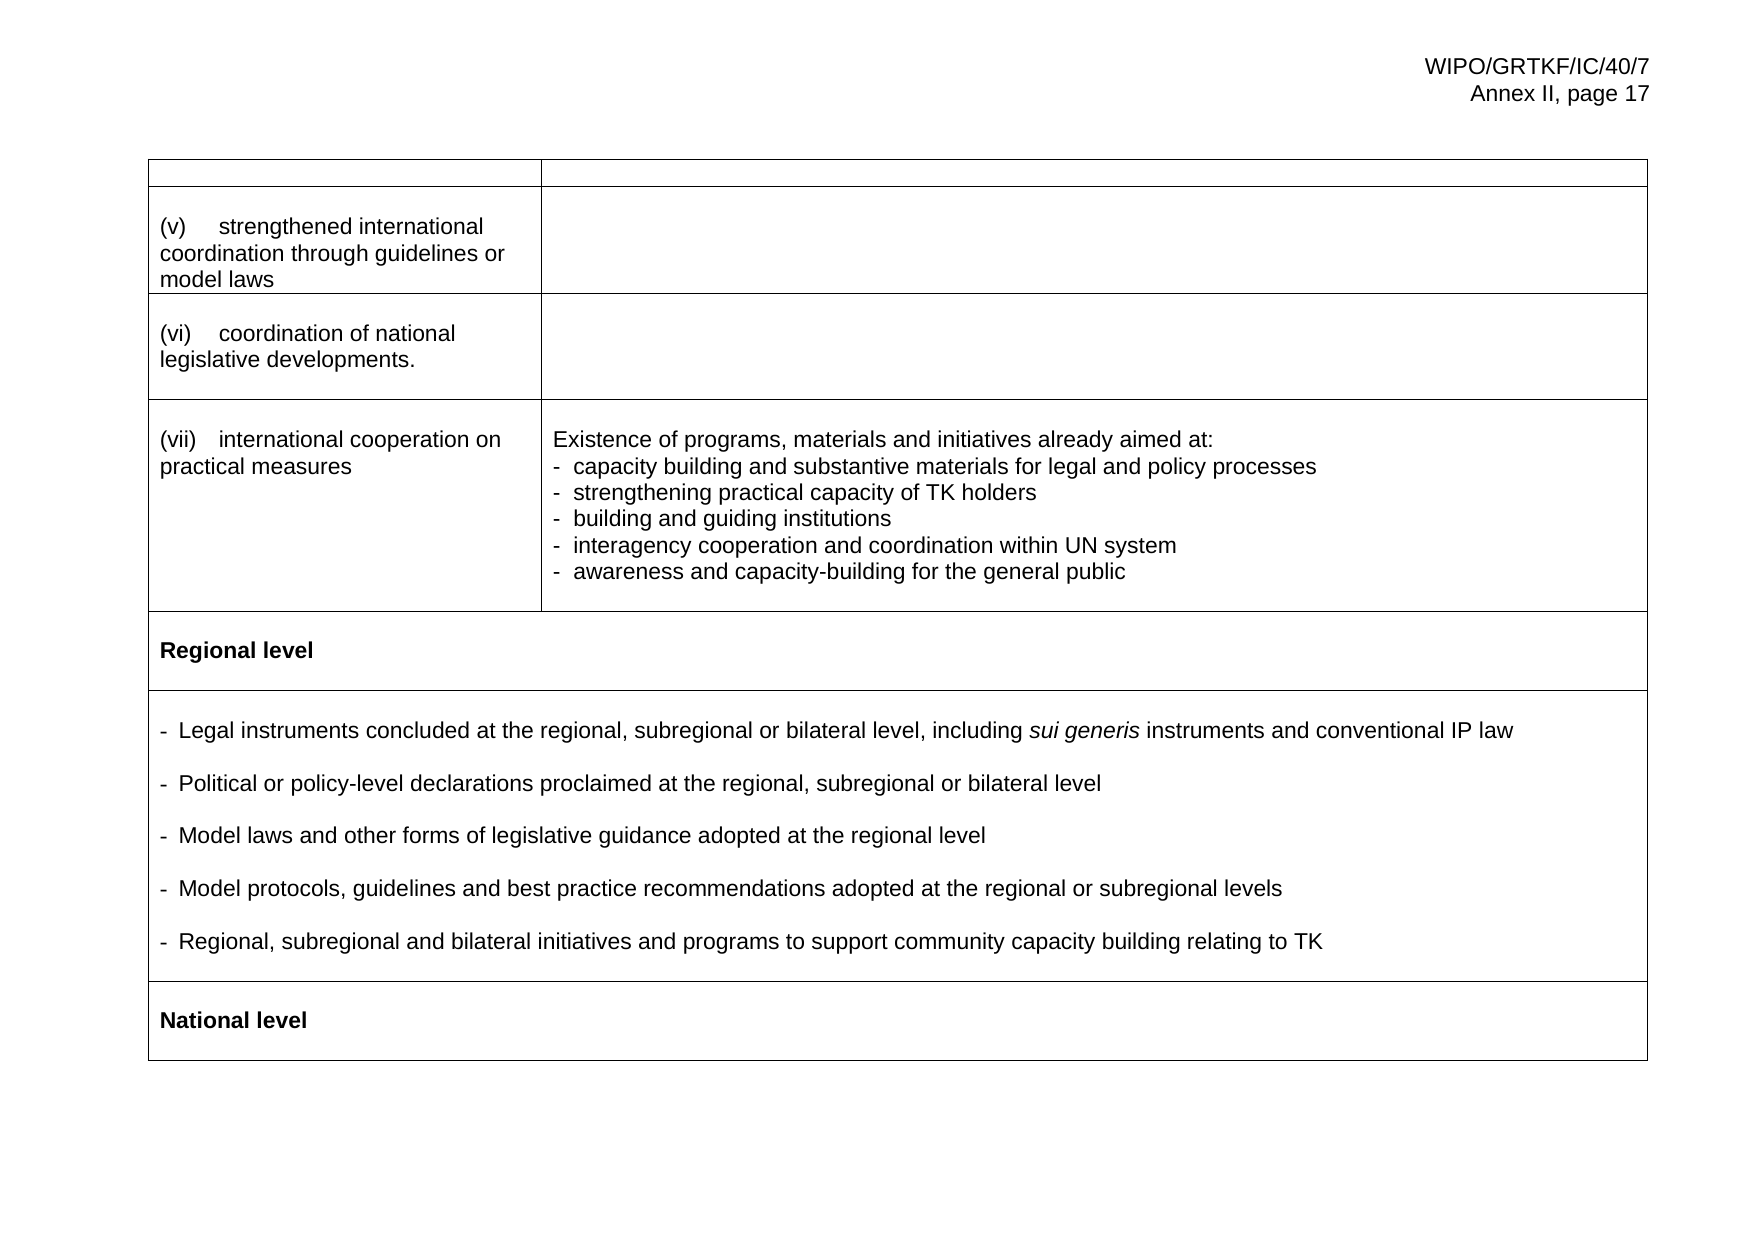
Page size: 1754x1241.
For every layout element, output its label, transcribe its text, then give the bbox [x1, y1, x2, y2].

table_cell Regional level [149, 612, 1647, 689]
table_cell (vii) international cooperation on practical measures [149, 400, 541, 611]
table_cell Legal instruments concluded at the regional, subregional or bilateral level, including sui generis instruments and conventional IP law Political or policy-level declarations proclaimed at the regional, subregional or bilateral level Model laws and other forms of legislative guidance adopted at the regional level Model protocols, guidelines and best practice recommendations adopted at the regional or subregional levels Regional, subregional and bilateral initiatives and programs to support community capacity building relating to TK [149, 691, 1647, 981]
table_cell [542, 160, 1647, 186]
table_cell National level [149, 982, 1647, 1060]
table_cell (v) strengthened international coordination through guidelines or model laws [149, 187, 541, 292]
table_cell (vi) coordination of national legislative developments. [149, 294, 541, 399]
table_cell [542, 187, 1647, 292]
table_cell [149, 160, 541, 186]
table_cell Existence of programs, materials and initiatives already aimed at: - capacity building and substantive materials for legal and policy processes - strengthening practical capacity of TK holders - building and guiding institutions - interagency cooperation and coordination within UN system - awareness and capacity-building for the general public [542, 400, 1647, 611]
table_cell [542, 294, 1647, 399]
